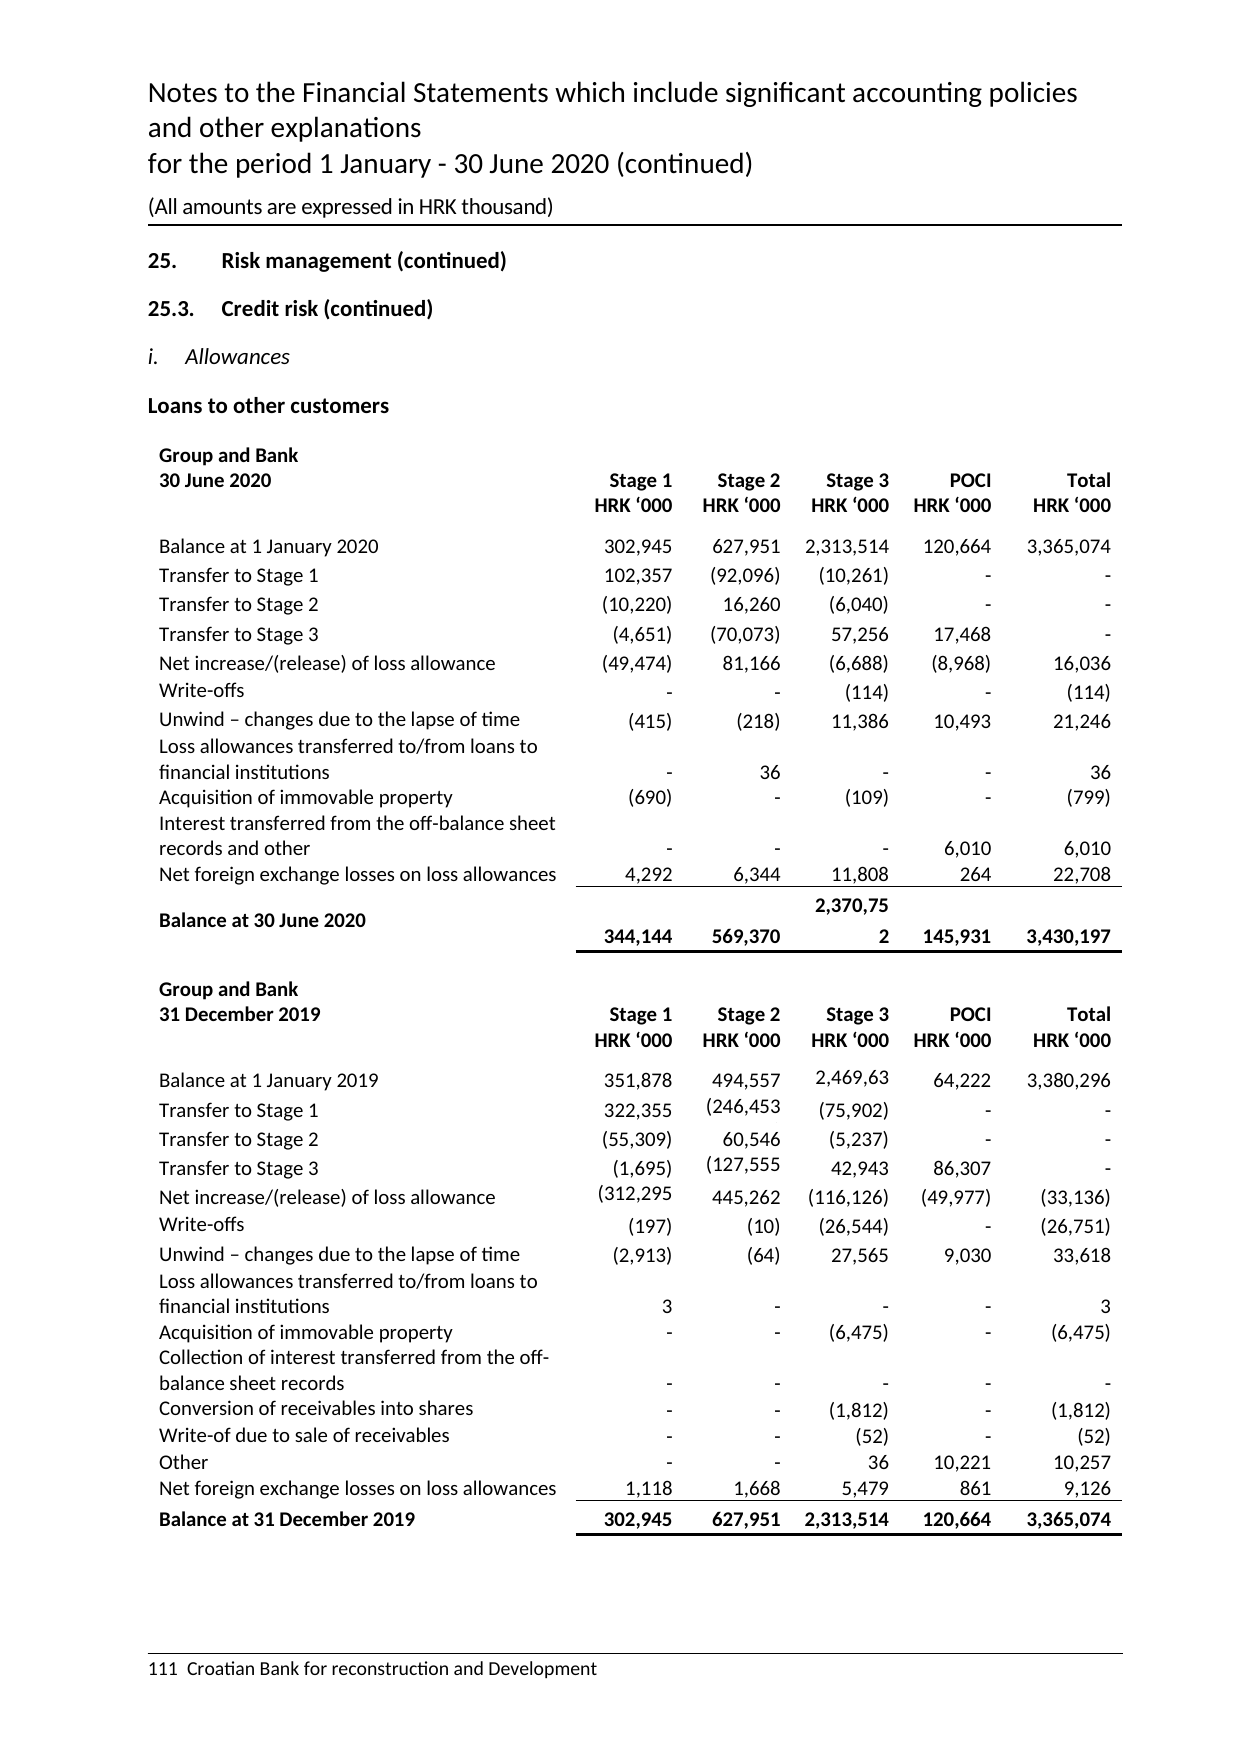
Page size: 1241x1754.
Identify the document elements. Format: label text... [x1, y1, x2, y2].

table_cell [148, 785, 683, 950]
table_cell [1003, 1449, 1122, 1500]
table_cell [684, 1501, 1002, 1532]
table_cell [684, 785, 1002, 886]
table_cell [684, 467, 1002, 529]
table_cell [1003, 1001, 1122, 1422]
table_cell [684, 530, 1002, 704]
text 25.3. Credit risk (continued) [148, 294, 1122, 322]
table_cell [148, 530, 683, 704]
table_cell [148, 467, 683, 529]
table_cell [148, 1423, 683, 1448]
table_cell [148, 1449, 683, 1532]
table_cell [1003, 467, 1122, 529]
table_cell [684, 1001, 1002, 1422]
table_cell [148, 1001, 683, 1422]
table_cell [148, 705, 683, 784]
text Loans to other customers [148, 391, 1122, 419]
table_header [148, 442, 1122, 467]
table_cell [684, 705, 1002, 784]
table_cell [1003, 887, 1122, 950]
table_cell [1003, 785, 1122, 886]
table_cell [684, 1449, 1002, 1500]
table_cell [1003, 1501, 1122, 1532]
text 25. Risk management (continued) [148, 246, 1122, 274]
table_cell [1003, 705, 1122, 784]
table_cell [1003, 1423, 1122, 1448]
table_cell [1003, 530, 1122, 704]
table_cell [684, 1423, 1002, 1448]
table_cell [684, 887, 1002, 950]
list Allowances [148, 342, 1122, 371]
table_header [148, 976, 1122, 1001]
